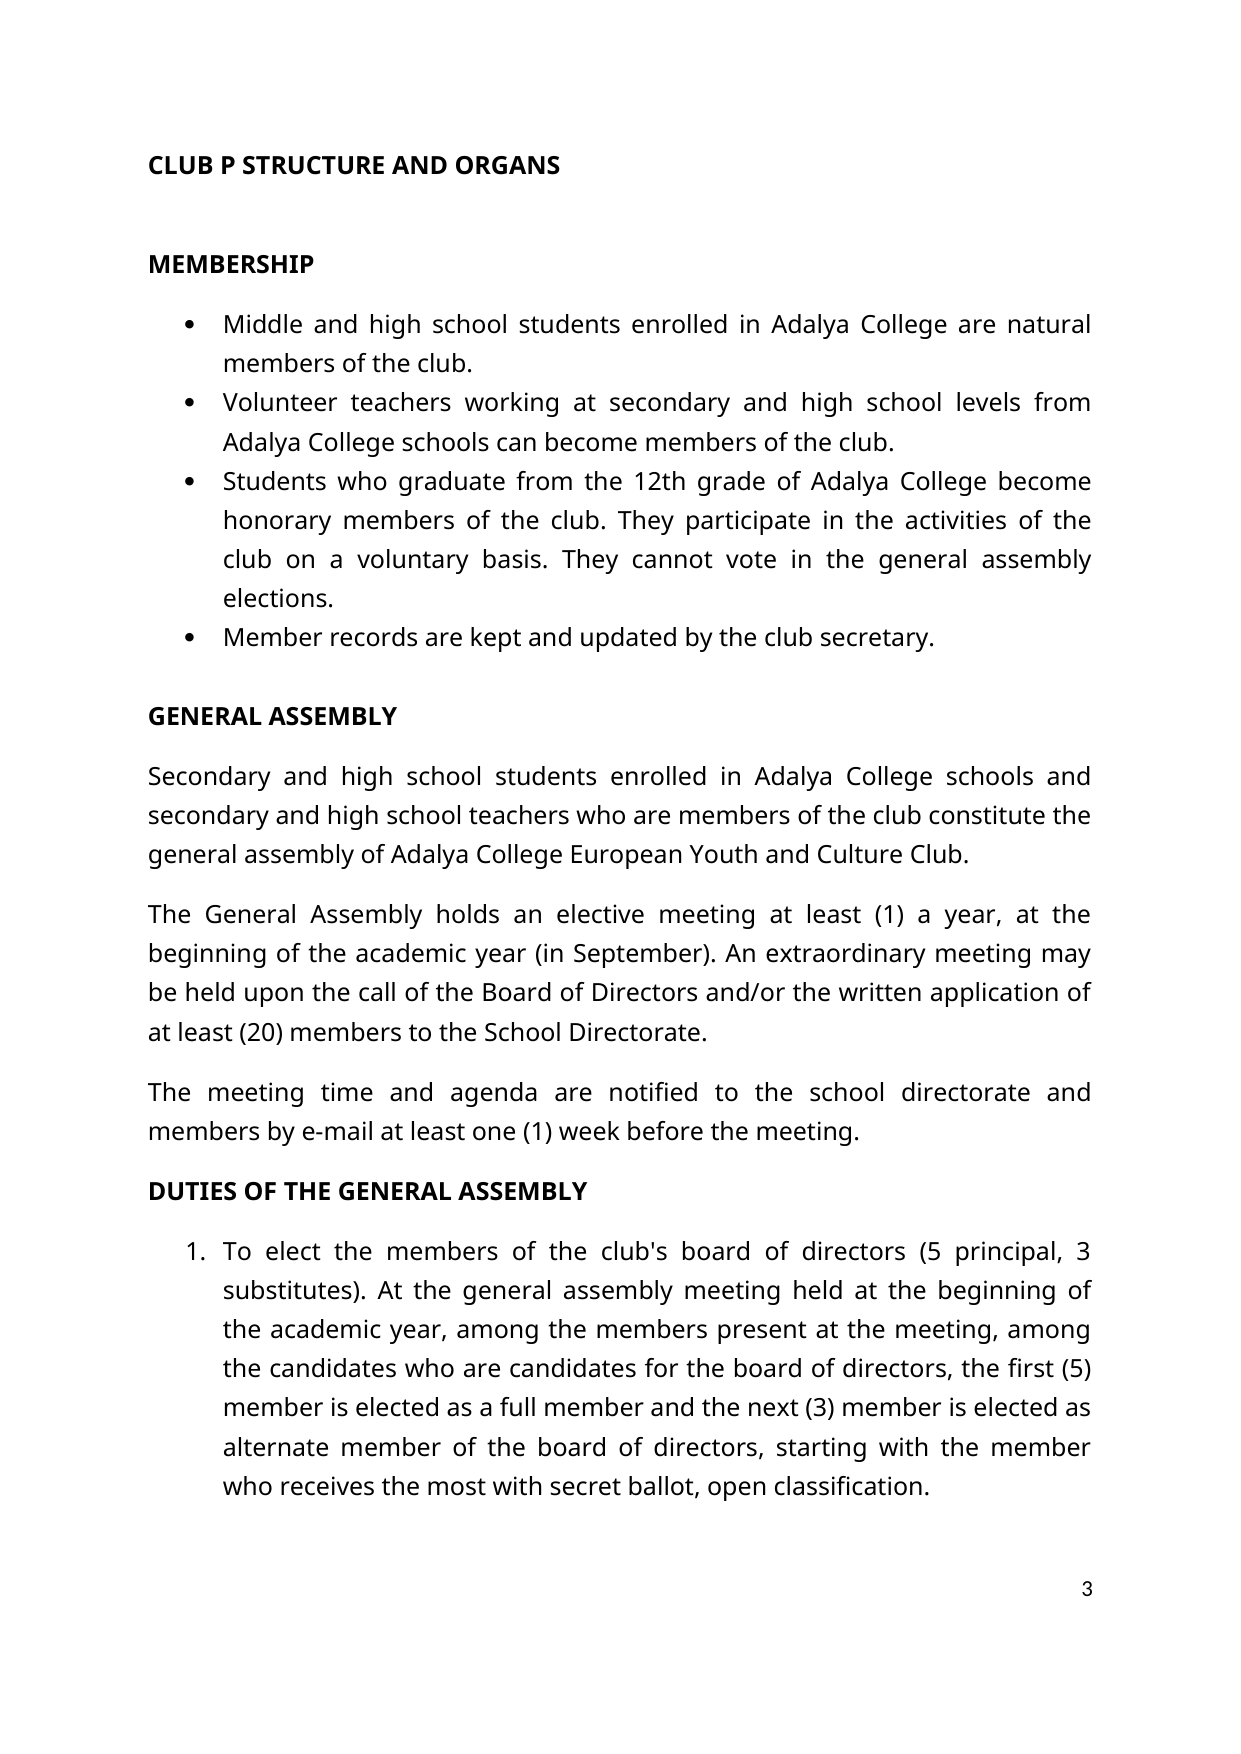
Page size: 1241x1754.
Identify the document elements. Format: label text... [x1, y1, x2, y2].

text DUTIES OF THE GENERAL ASSEMBLY [148, 1173, 1093, 1207]
list To elect the members of the club's board of directors (5 principal, 3 substitutes). At the general assembly meeting held at the beginning of the academic year, among the members present at the meeting, among the candidates who are candidates for the board of directors, the first (5) member is elected as a full member and the next (3) member is elected as alternate member of the board of directors, starting with the member who receives the most with secret ballot, open classification. [185, 1233, 1093, 1502]
list Member records are kept and updated by the club secretary. [185, 620, 1093, 654]
text CLUB P STRUCTURE AND ORGANS [148, 148, 1093, 182]
text MEMBERSHIP [148, 247, 1093, 281]
text Secondary and high school students enrolled in Adalya College schools and secondary and high school teachers who are members of the club constitute the general assembly of Adalya College European Youth and Culture Club. [148, 758, 1093, 871]
text The meeting time and agenda are notified to the school directorate and members by e-mail at least one (1) week before the meeting. [148, 1074, 1093, 1147]
list Middle and high school students enrolled in Adalya College are natural members of the club. [185, 307, 1093, 380]
list Volunteer teachers working at secondary and high school levels from Adalya College schools can become members of the club. [185, 385, 1093, 458]
text The General Assembly holds an elective meeting at least (1) a year, at the beginning of the academic year (in September). An extraordinary meeting may be held upon the call of the Board of Directors and/or the written application of at least (20) members to the School Directorate. [148, 897, 1093, 1048]
text GENERAL ASSEMBLY [148, 659, 1093, 732]
list Students who graduate from the 12th grade of Adalya College become honorary members of the club. They participate in the activities of the club on a voluntary basis. They cannot vote in the general assembly elections. [185, 463, 1093, 615]
